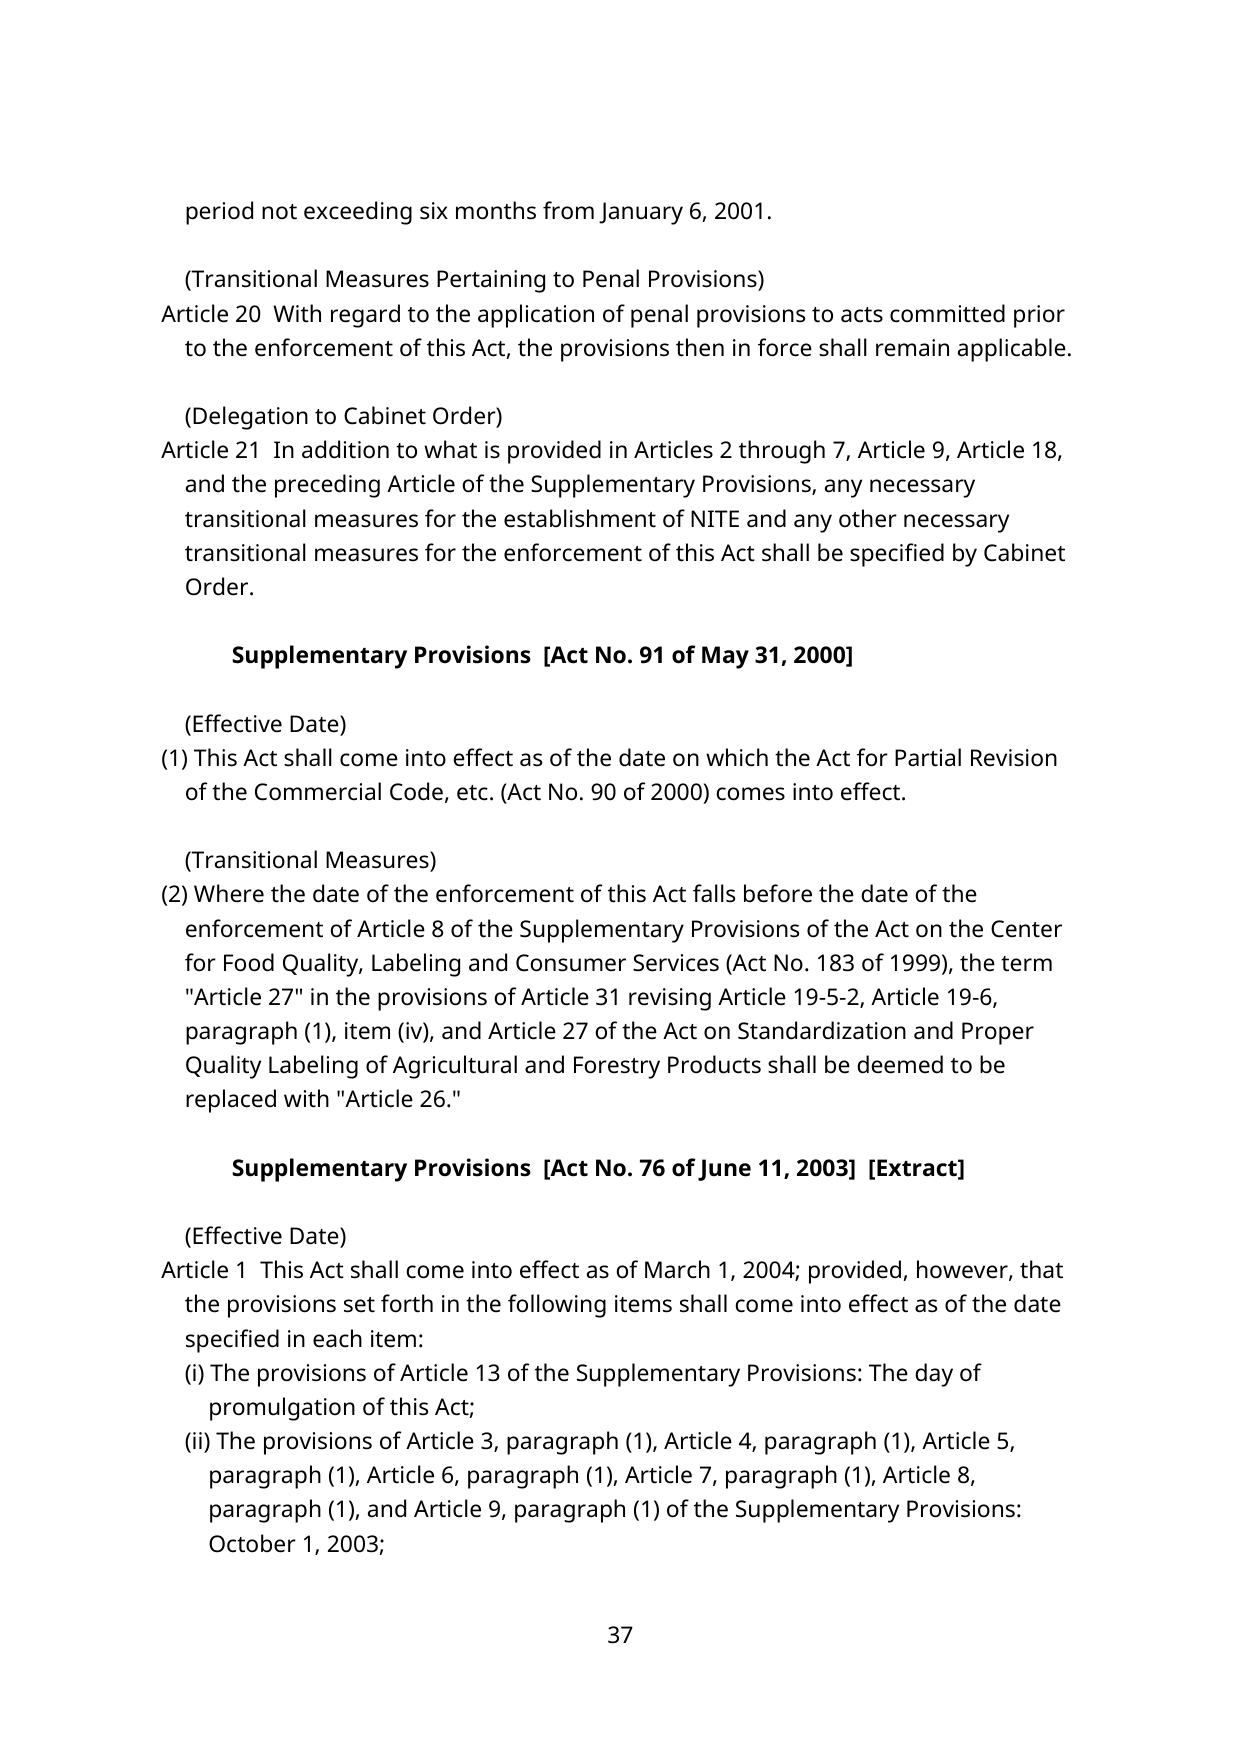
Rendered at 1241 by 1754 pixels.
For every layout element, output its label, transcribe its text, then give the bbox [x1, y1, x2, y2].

text (1) This Act shall come into effect as of the date on which the Act for Partial Revision of the Commercial Code, etc. (Act No. 90 of 2000) comes into effect. [161, 740, 1079, 809]
text Supplementary Provisions [Act No. 91 of May 31, 2000] [230, 638, 1079, 672]
text Article 1 This Act shall come into effect as of March 1, 2004; provided, however, that the provisions set forth in the following items shall come into effect as of the date specified in each item: [161, 1253, 1079, 1355]
text (Delegation to Cabinet Order) [184, 399, 1079, 433]
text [161, 194, 1079, 228]
text (2) Where the date of the enforcement of this Act falls before the date of the enforcement of Article 8 of the Supplementary Provisions of the Act on the Center for Food Quality, Labeling and Consumer Services (Act No. 183 of 1999), the term "Article 27" in the provisions of Article 31 revising Article 19-5-2, Article 19-6, paragraph (1), item (iv), and Article 27 of the Act on Standardization and Proper Quality Labeling of Agricultural and Forestry Products shall be deemed to be replaced with "Article 26." [161, 877, 1079, 1116]
text (Transitional Measures) [184, 843, 1079, 877]
text (ii) The provisions of Article 3, paragraph (1), Article 4, paragraph (1), Article 5, paragraph (1), Article 6, paragraph (1), Article 7, paragraph (1), Article 8, paragraph (1), and Article 9, paragraph (1) of the Supplementary Provisions: October 1, 2003; [184, 1424, 1079, 1560]
text Article 20 With regard to the application of penal provisions to acts committed prior to the enforcement of this Act, the provisions then in force shall remain applicable. [161, 296, 1079, 364]
text (Transitional Measures Pertaining to Penal Provisions) [184, 262, 1079, 296]
text Article 21 In addition to what is provided in Articles 2 through 7, Article 9, Article 18, and the preceding Article of the Supplementary Provisions, any necessary transitional measures for the establishment of NITE and any other necessary transitional measures for the enforcement of this Act shall be specified by Cabinet Order. [161, 433, 1079, 604]
text (Effective Date) [184, 706, 1079, 740]
text (Effective Date) [184, 1219, 1079, 1253]
text (i) The provisions of Article 13 of the Supplementary Provisions: The day of promulgation of this Act; [184, 1355, 1079, 1424]
text Supplementary Provisions [Act No. 76 of June 11, 2003] [Extract] [230, 1150, 1079, 1184]
